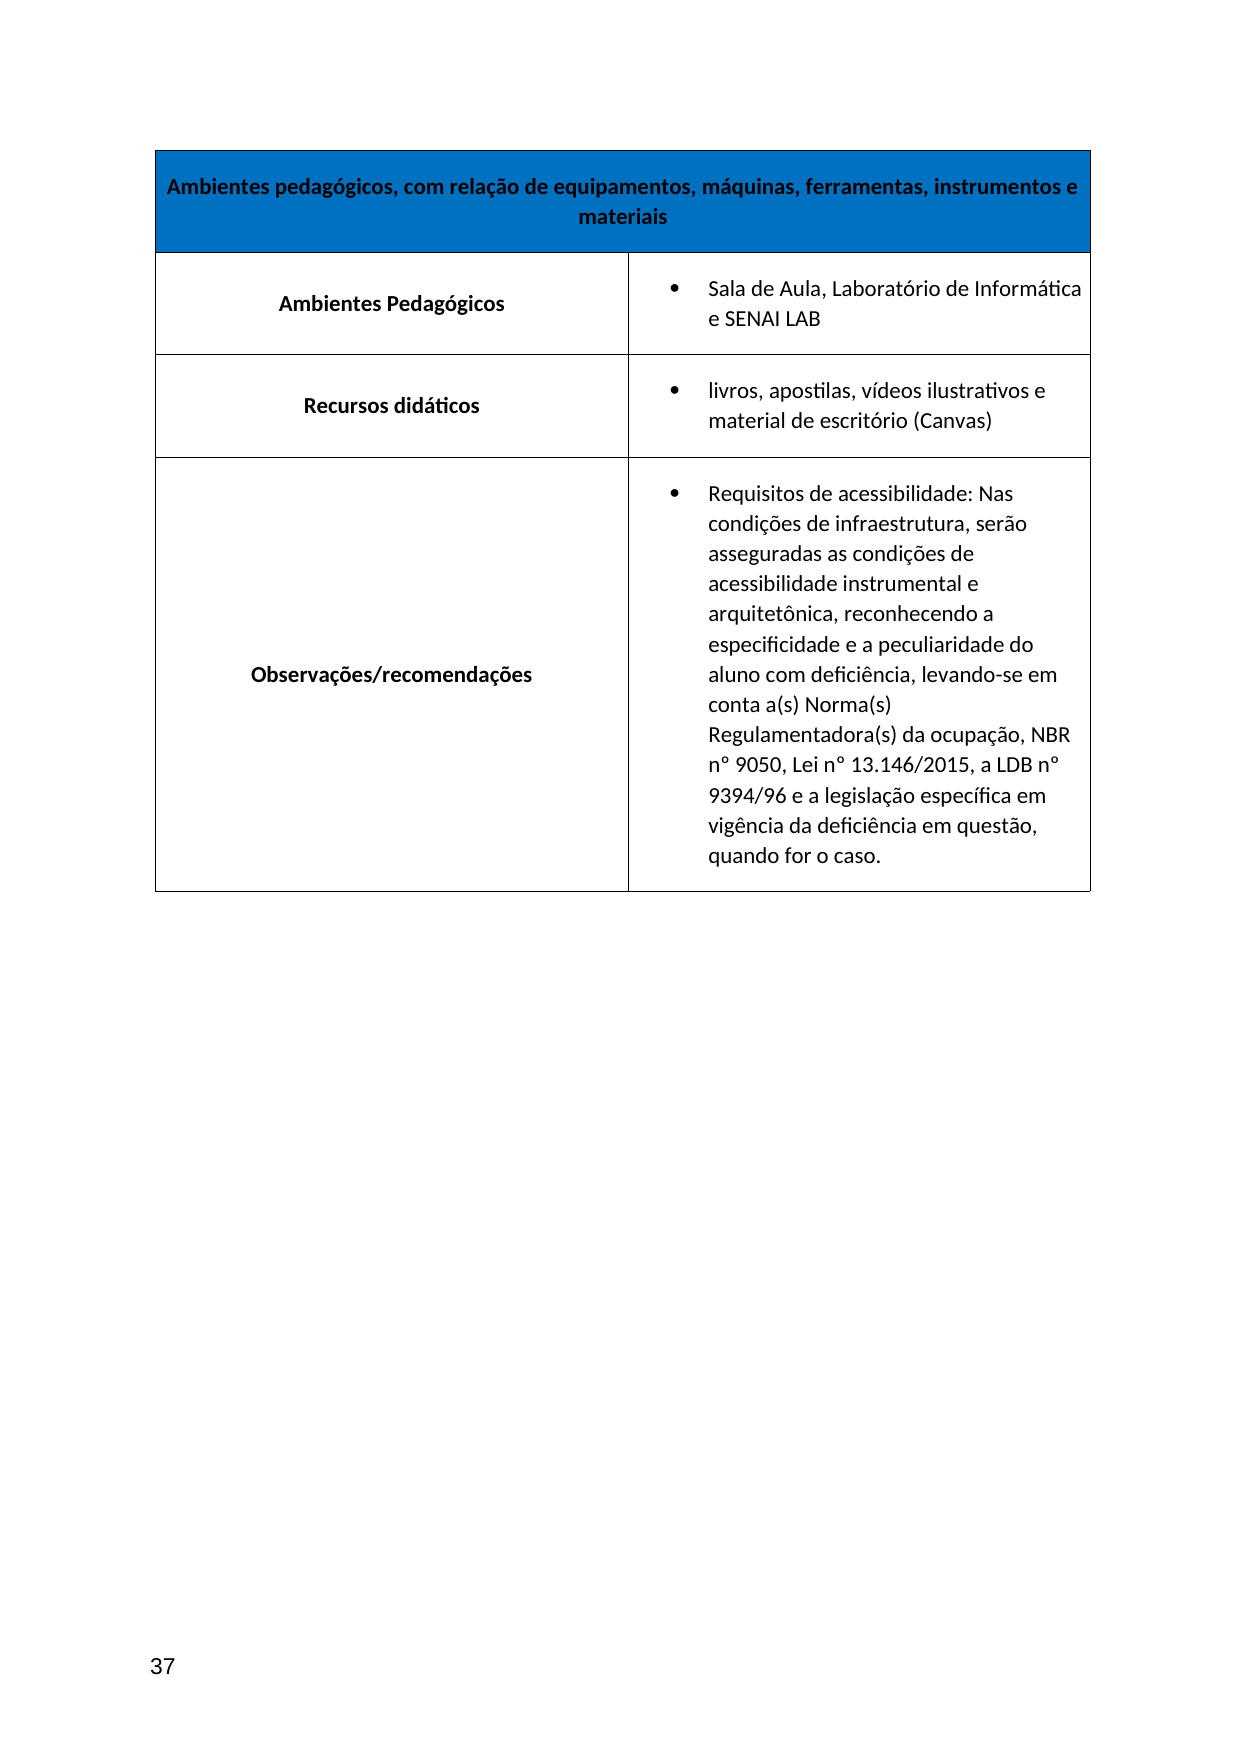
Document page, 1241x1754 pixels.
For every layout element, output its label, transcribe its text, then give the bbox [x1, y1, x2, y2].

table_cell Observações/recomendações [156, 458, 628, 891]
table_cell Ambientes Pedagógicos [156, 253, 628, 354]
table_cell livros, apostilas, vídeos ilustrativos e material de escritório (Canvas) [629, 355, 1090, 457]
table_cell Requisitos de acessibilidade: Nas condições de infraestrutura, serão asseguradas as condições de acessibilidade instrumental e arquitetônica, reconhecendo a especificidade e a peculiaridade do aluno com deficiência, levando-se em conta a(s) Norma(s) Regulamentadora(s) da ocupação, NBR nº 9050, Lei nº 13.146/2015, a LDB nº 9394/96 e a legislação específica em vigência da deficiência em questão, quando for o caso. [629, 458, 1090, 891]
table_cell Recursos didáticos [156, 355, 628, 457]
table_cell Sala de Aula, Laboratório de Informática e SENAI LAB [629, 253, 1090, 354]
table_cell Ambientes pedagógicos, com relação de equipamentos, máquinas, ferramentas, instrumentos e materiais [156, 151, 1090, 252]
